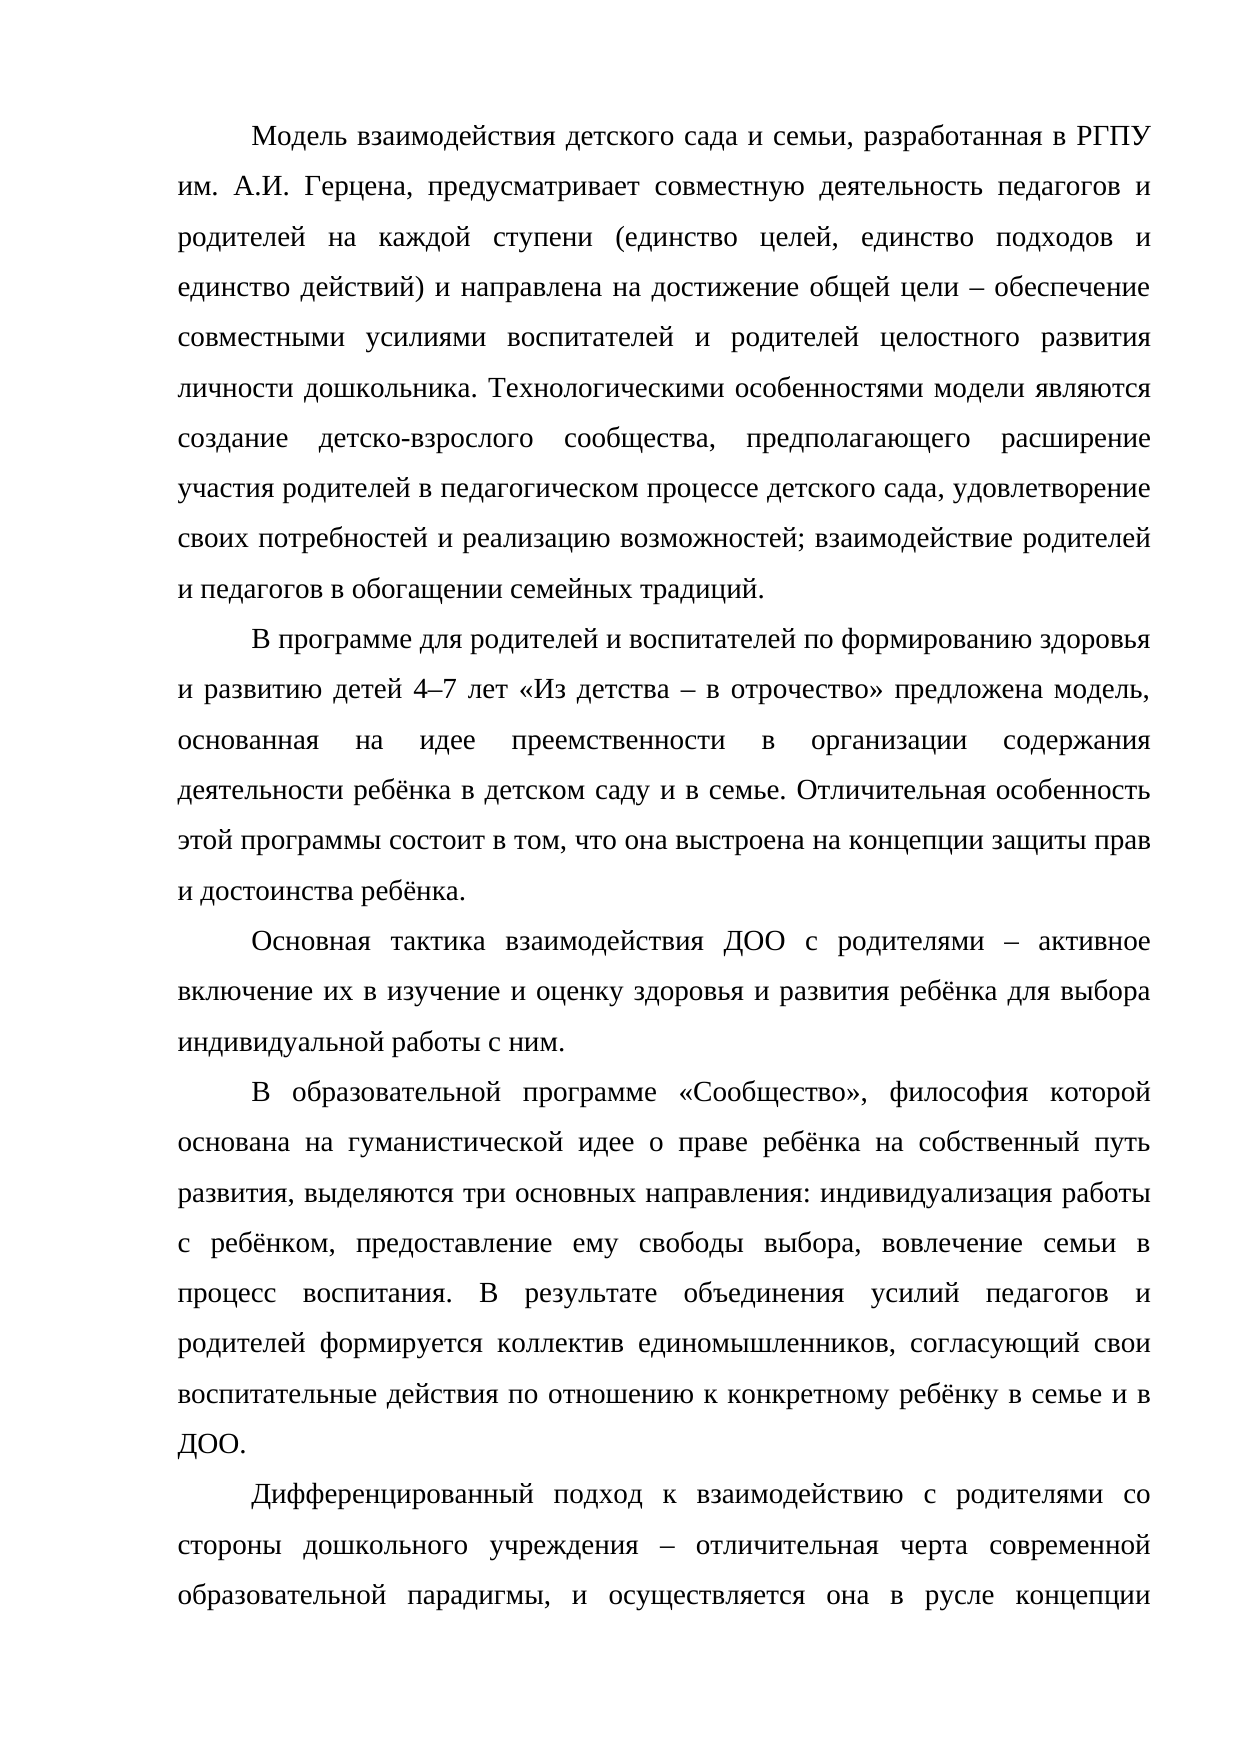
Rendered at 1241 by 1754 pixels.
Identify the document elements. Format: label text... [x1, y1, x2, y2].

text В программе для родителей и воспитателей по формированию здоровья и развитию детей 4–7 лет «Из детства – в отрочество» предложена модель, основанная на идее преемственности в организации содержания деятельности ребёнка в детском саду и в семье. Отличительная особенность этой программы состоит в том, что она выстроена на концепции защиты прав и достоинства ребёнка. [177, 621, 1152, 906]
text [177, 1477, 1152, 1611]
text Модель взаимодействия детского сада и семьи, разработанная в РГПУ им. А.И. Герцена, предусматривает совместную деятельность педагогов и родителей на каждой ступени (единство целей, единство подходов и единство действий) и направлена на достижение общей цели – обеспечение совместными усилиями воспитателей и родителей целостного развития личности дошкольника. Технологическими особенностями модели являются создание детско-взрослого сообщества, предполагающего расширение участия родителей в педагогическом процессе детского сада, удовлетворение своих потребностей и реализацию возможностей; взаимодействие родителей и педагогов в обогащении семейных традиций. [177, 118, 1152, 604]
text В образовательной программе «Сообщество», философия которой основана на гуманистической идее о праве ребёнка на собственный путь развития, выделяются три основных направления: индивидуализация работы с ребёнком, предоставление ему свободы выбора, вовлечение семьи в процесс воспитания. В результате объединения усилий педагогов и родителей формируется коллектив единомышленников, согласующий свои воспитательные действия по отношению к конкретному ребёнку в семье и в ДОO. [177, 1074, 1152, 1460]
text Основная тактика взаимодействия ДОО с родителями – активное включение их в изучение и оценку здоровья и развития ребёнка для выбора индивидуальной работы с ним. [177, 923, 1152, 1057]
